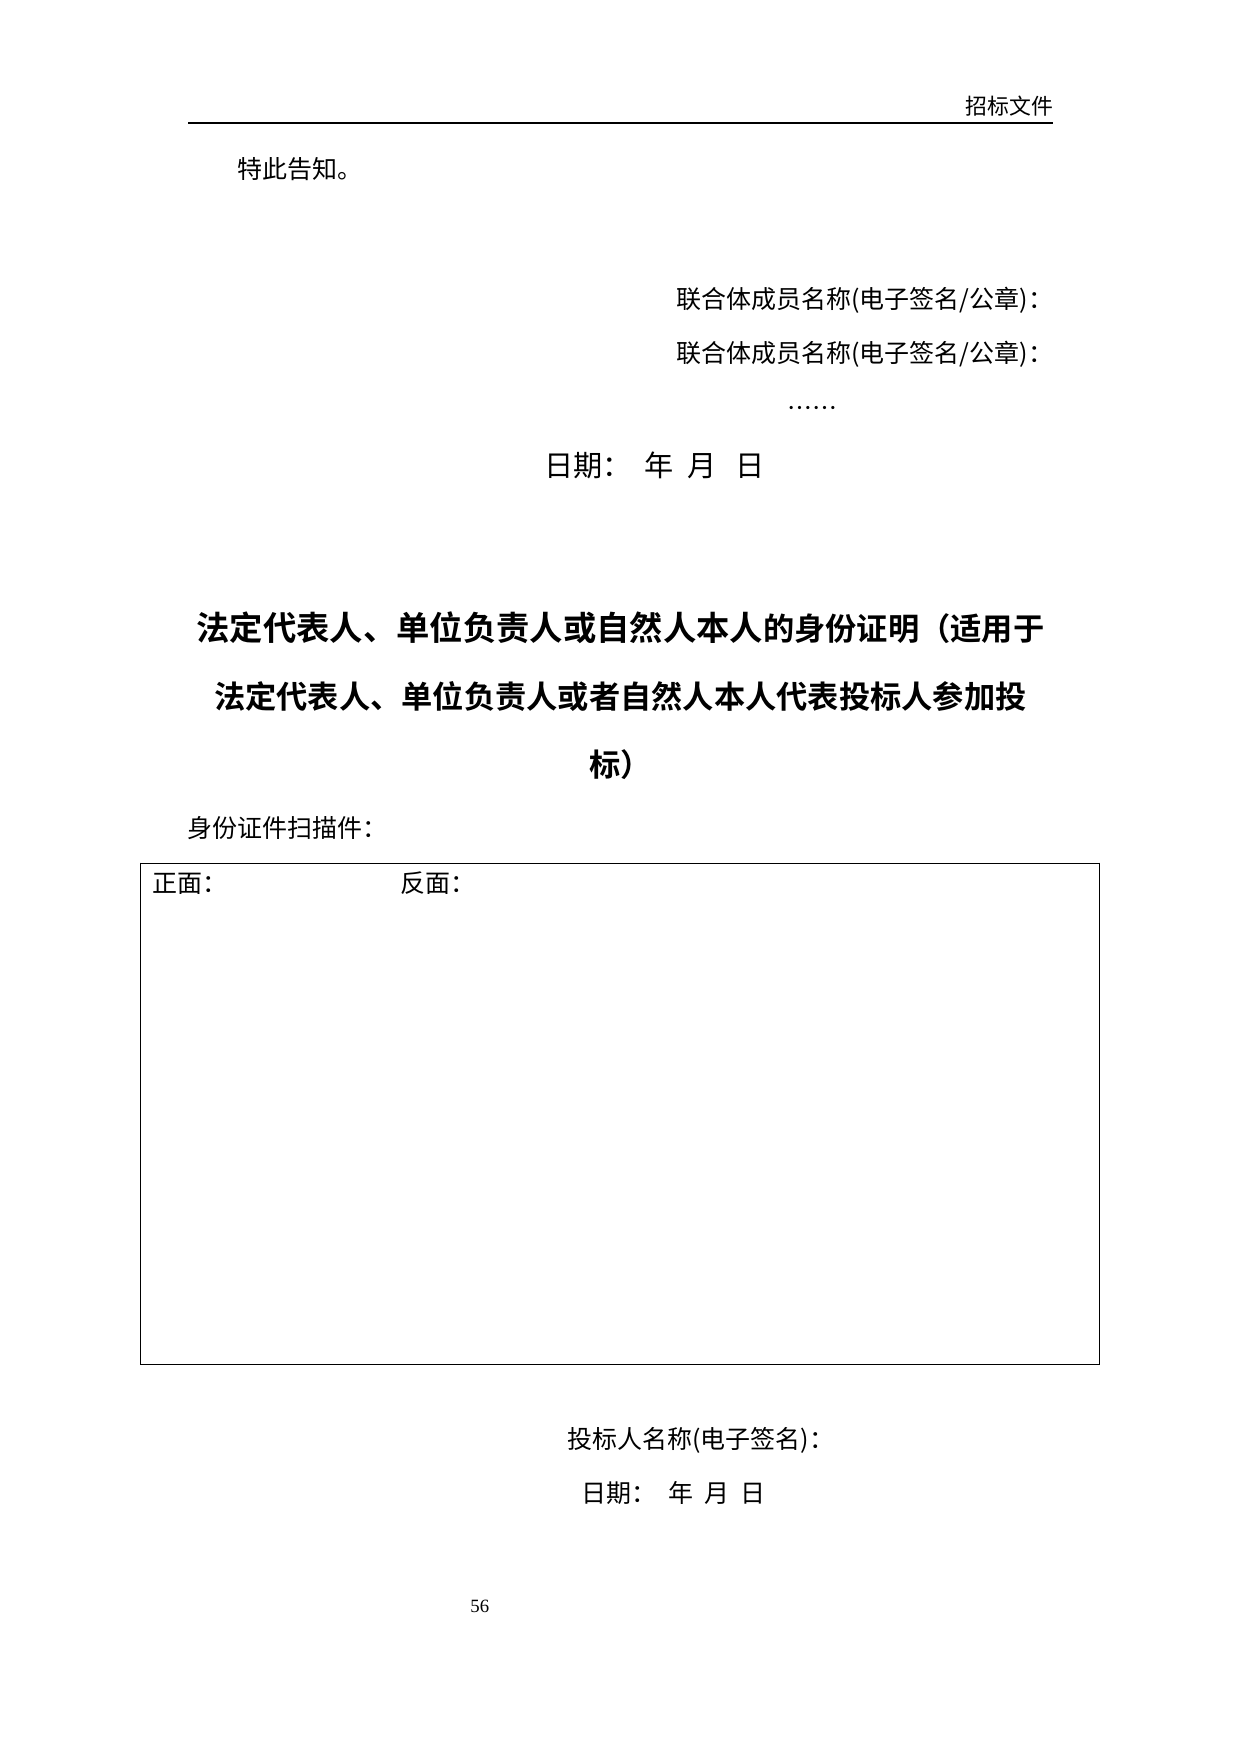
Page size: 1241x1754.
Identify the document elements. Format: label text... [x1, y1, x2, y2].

text 法定代表人、单位负责人或自然人本人的身份证明（适用于法定代表人、单位负责人或者自然人本人代表投标人参加投标） [187, 602, 1053, 786]
text 身份证件扫描件： [187, 808, 1053, 844]
table_header 正面： 反面： [141, 864, 1099, 1364]
text 日期： 年 月 日 [187, 1474, 1053, 1510]
text 日期： 年 月 日 [187, 443, 1053, 485]
text 联合体成员名称(电子签名/公章)： [187, 279, 1053, 316]
text 联合体成员名称(电子签名/公章)： [187, 334, 1053, 370]
text …… [187, 388, 1053, 424]
text 特此告知。 [187, 150, 1053, 186]
text 投标人名称(电子签名)： [187, 1419, 1053, 1456]
